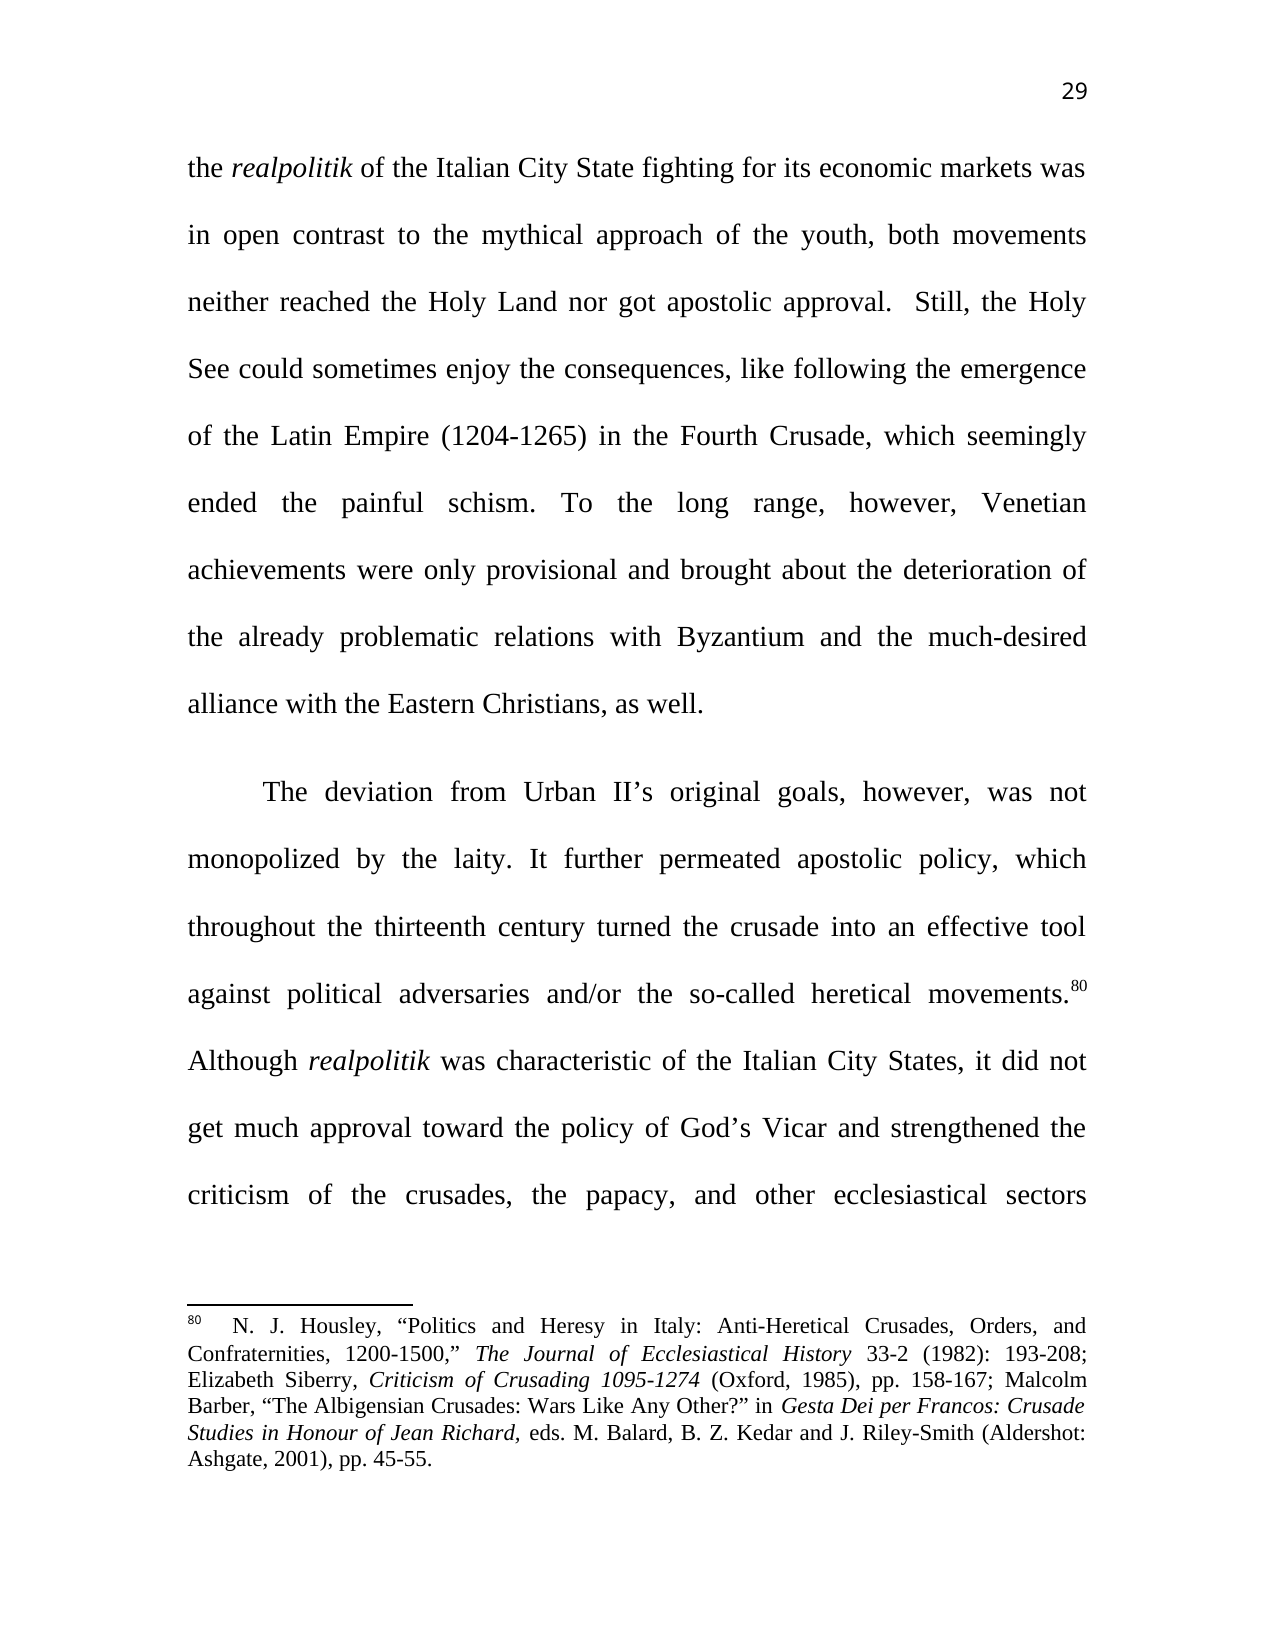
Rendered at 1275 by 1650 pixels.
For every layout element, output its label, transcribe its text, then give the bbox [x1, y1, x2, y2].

text This process of change favored a gradual diversion from the papal crusade original plans, if not their collapse. Venice’s conquest of Constantinople in the Fourth Crusade (13 April 1204) and the Children’s Crusades (1212),both exemplify not only the polarity of the crusades but also the relegation of papal leadership to a marginal place, if any. Although the realpolitik of the Italian City State fighting for its economic markets was in open contrast to the mythical approach of the youth, both movements neither reached the Holy Land nor got apostolic approval. Still, the Holy See could sometimes enjoy the consequences, like following the emergence of the Latin Empire (1204-1265) in the Fourth Crusade, which seemingly ended the painful schism. To the long range, however, Venetian achievements were only provisional and brought about the deterioration of the already problematic relations with Byzantium and the much-desired alliance with the Eastern Christians, as well. [187, 150, 1087, 720]
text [187, 774, 1087, 1211]
